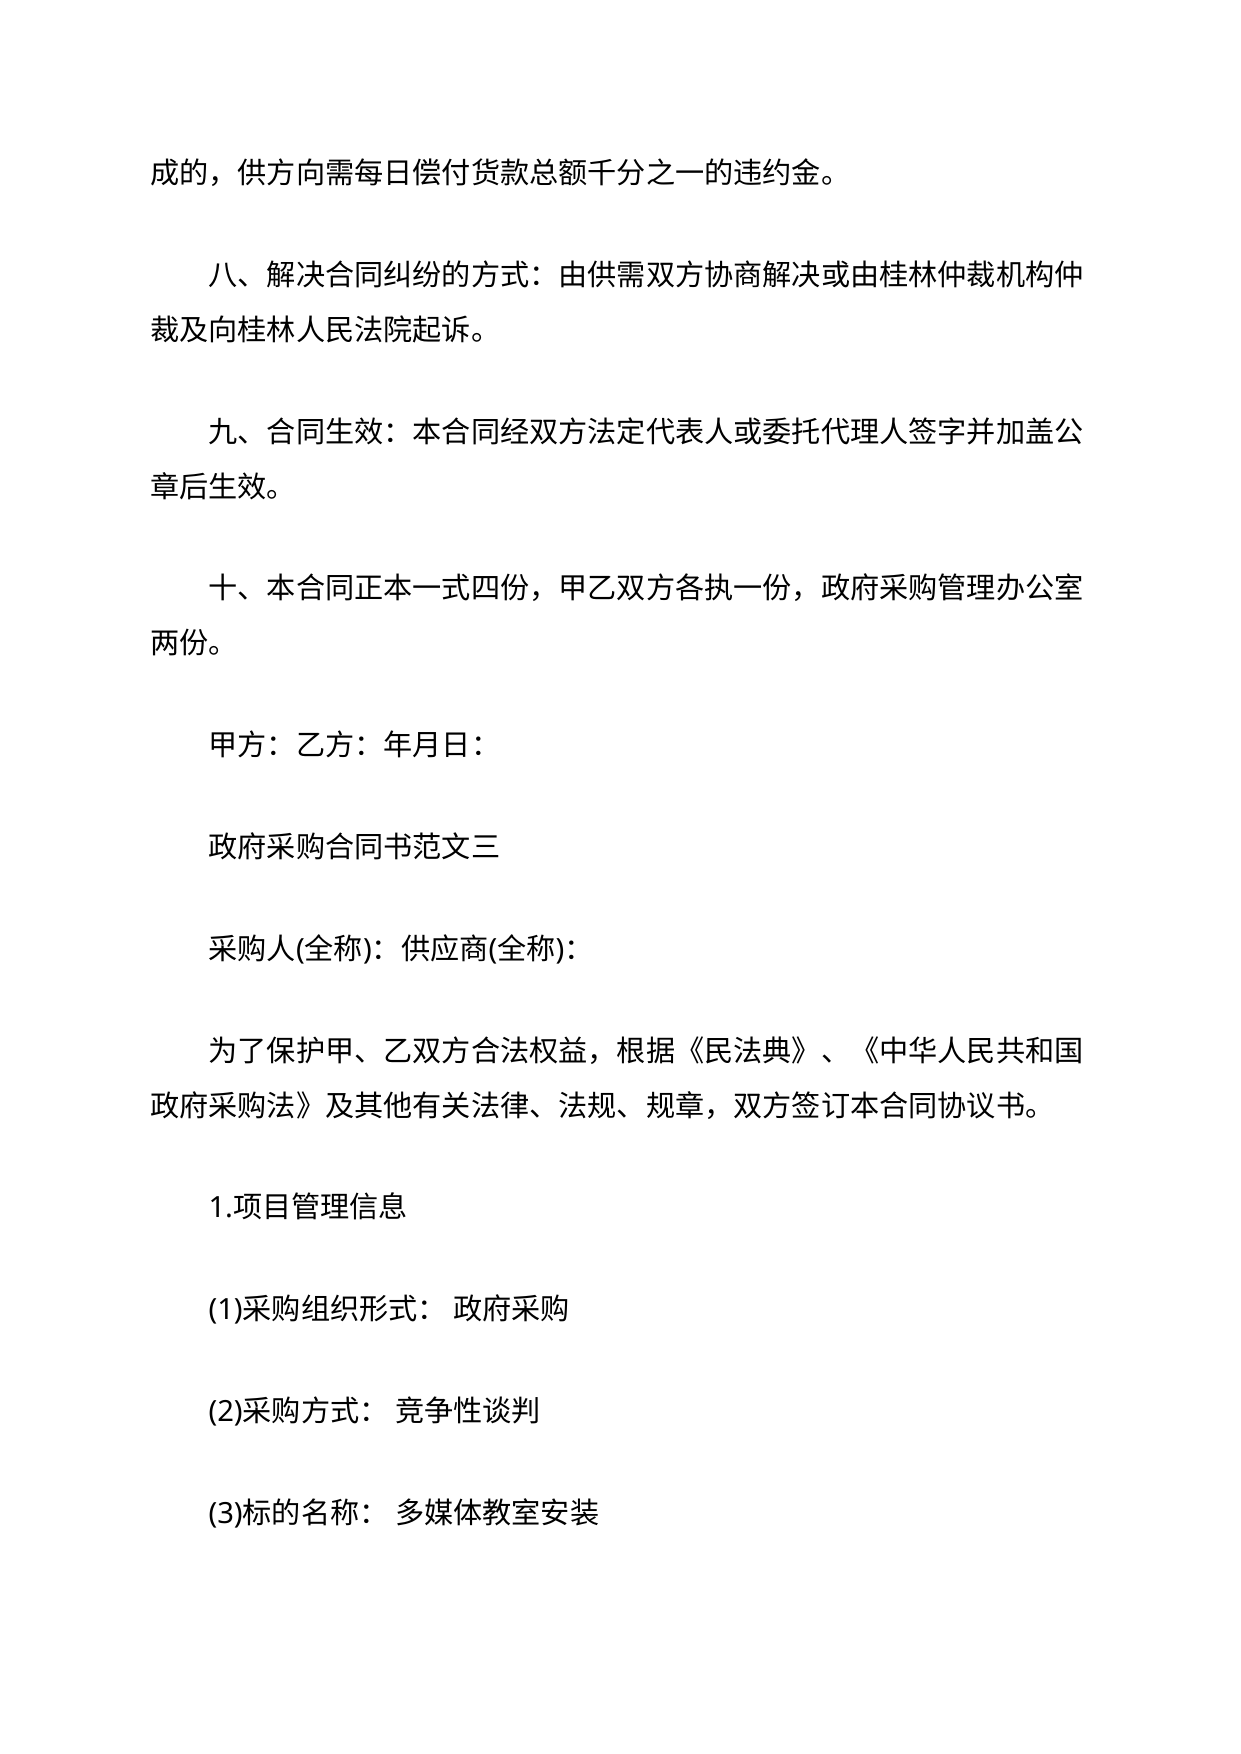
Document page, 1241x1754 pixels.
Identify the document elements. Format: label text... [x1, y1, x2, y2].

text (1)采购组织形式： 政府采购 [150, 1286, 1090, 1328]
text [150, 150, 1090, 192]
text 甲方：乙方：年月日： [150, 722, 1090, 764]
text 八、解决合同纠纷的方式：由供需双方协商解决或由桂林仲裁机构仲裁及向桂林人民法院起诉。 [150, 252, 1090, 349]
text 九、合同生效：本合同经双方法定代表人或委托代理人签字并加盖公章后生效。 [150, 408, 1090, 506]
text 十、本合同正本一式四份，甲乙双方各执一份，政府采购管理办公室两份。 [150, 565, 1090, 662]
text 为了保护甲、乙双方合法权益，根据《民法典》、《中华人民共和国政府采购法》及其他有关法律、法规、规章，双方签订本合同协议书。 [150, 1027, 1090, 1124]
text (2)采购方式： 竞争性谈判 [150, 1388, 1090, 1430]
text 政府采购合同书范文三 [150, 823, 1090, 866]
text (3)标的名称： 多媒体教室安装 [150, 1490, 1090, 1532]
text 采购人(全称)：供应商(全称)： [150, 925, 1090, 968]
text 1.项目管理信息 [150, 1184, 1090, 1226]
